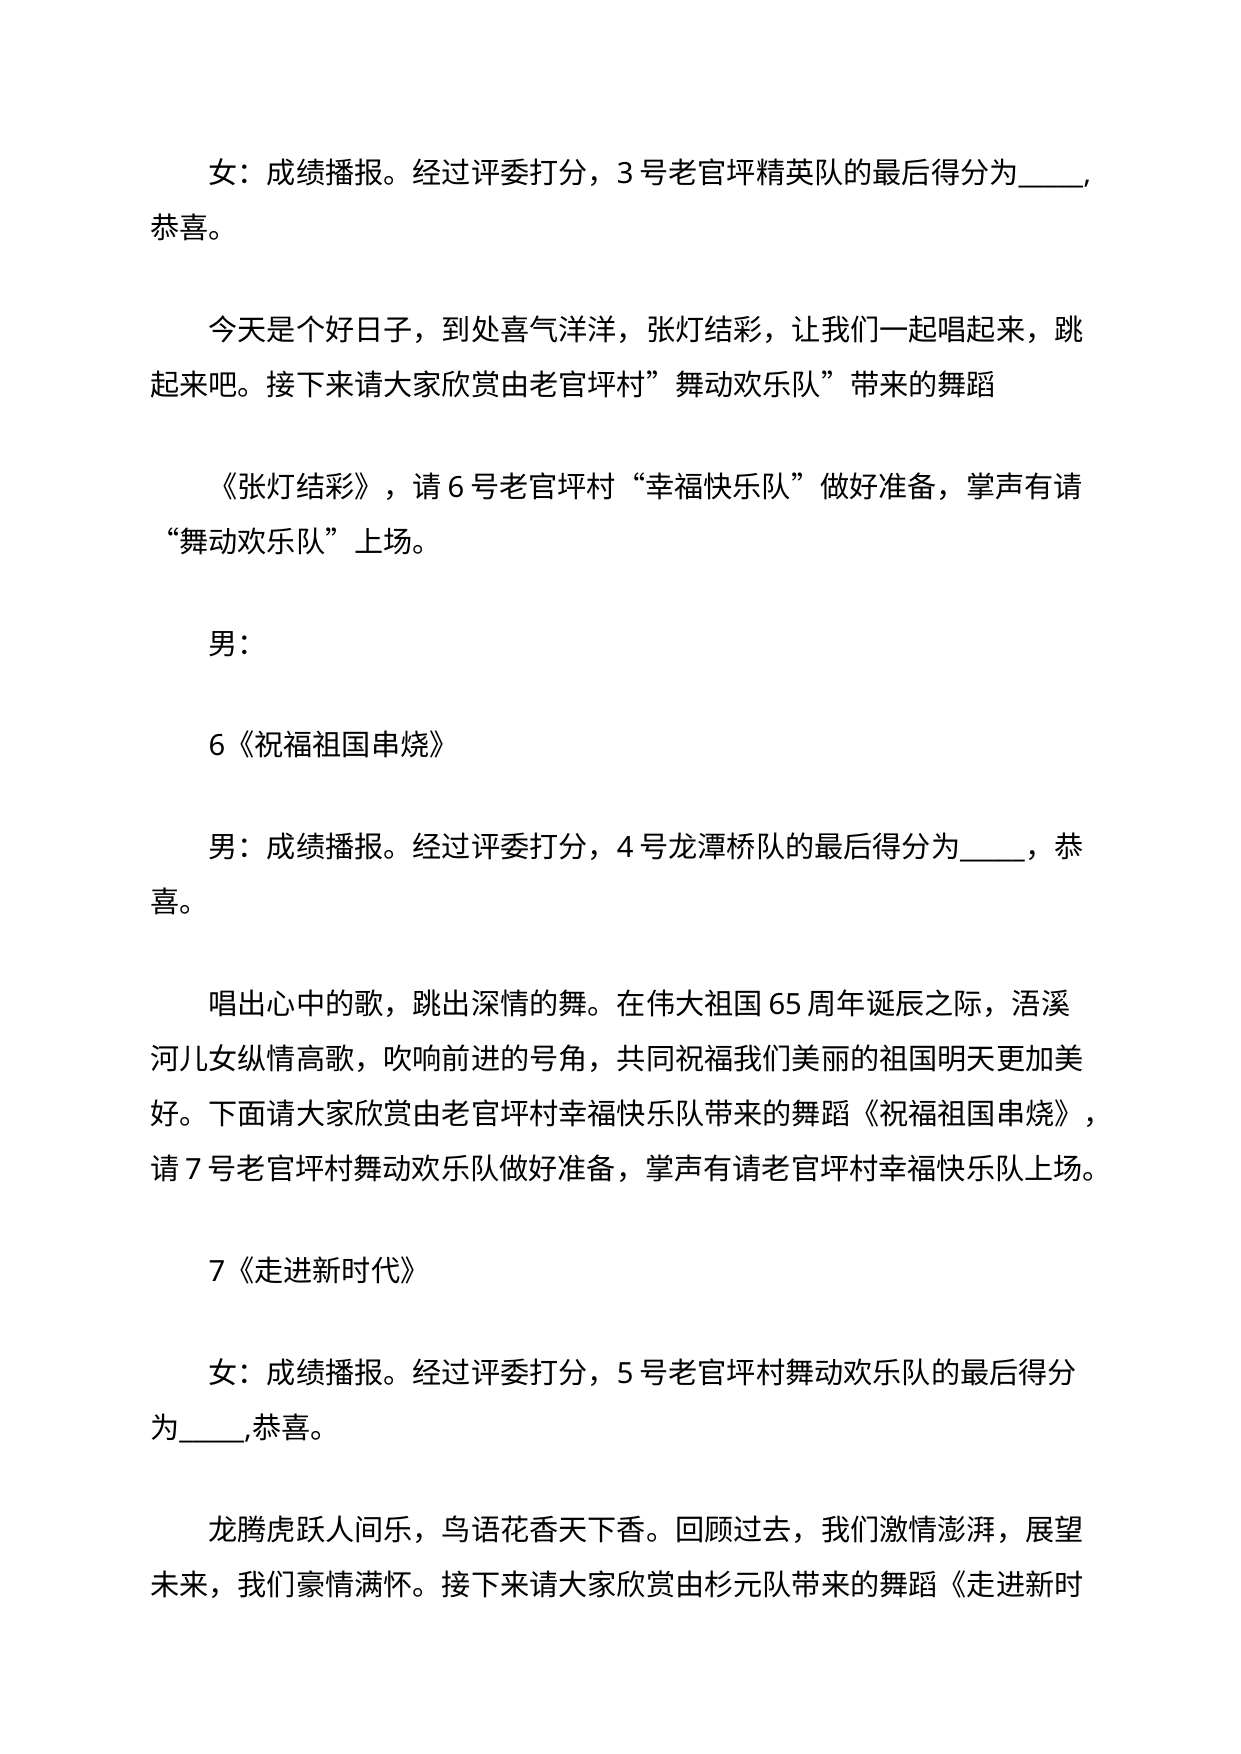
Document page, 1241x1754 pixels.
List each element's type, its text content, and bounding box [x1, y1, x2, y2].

text 男：成绩播报。经过评委打分，4号龙潭桥队的最后得分为_____，恭喜。 [150, 824, 1090, 921]
text 男： [150, 620, 1090, 662]
text 女：成绩播报。经过评委打分，3号老官坪精英队的最后得分为_____,恭喜。 [150, 150, 1090, 247]
text 6《祝福祖国串烧》 [150, 722, 1090, 764]
text 7《走进新时代》 [150, 1247, 1090, 1290]
text 今天是个好日子，到处喜气洋洋，张灯结彩，让我们一起唱起来，跳起来吧。接下来请大家欣赏由老官坪村”舞动欢乐队”带来的舞蹈 [150, 307, 1090, 404]
text 女：成绩播报。经过评委打分，5号老官坪村舞动欢乐队的最后得分为_____,恭喜。 [150, 1349, 1090, 1447]
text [150, 1506, 1090, 1604]
text 《张灯结彩》，请6号老官坪村“幸福快乐队”做好准备，掌声有请“舞动欢乐队”上场。 [150, 463, 1090, 561]
text 唱出心中的歌，跳出深情的舞。在伟大祖国65周年诞辰之际，浯溪河儿女纵情高歌，吹响前进的号角，共同祝福我们美丽的祖国明天更加美好。下面请大家欣赏由老官坪村幸福快乐队带来的舞蹈《祝福祖国串烧》，请7号老官坪村舞动欢乐队做好准备，掌声有请老官坪村幸福快乐队上场。 [150, 981, 1090, 1188]
